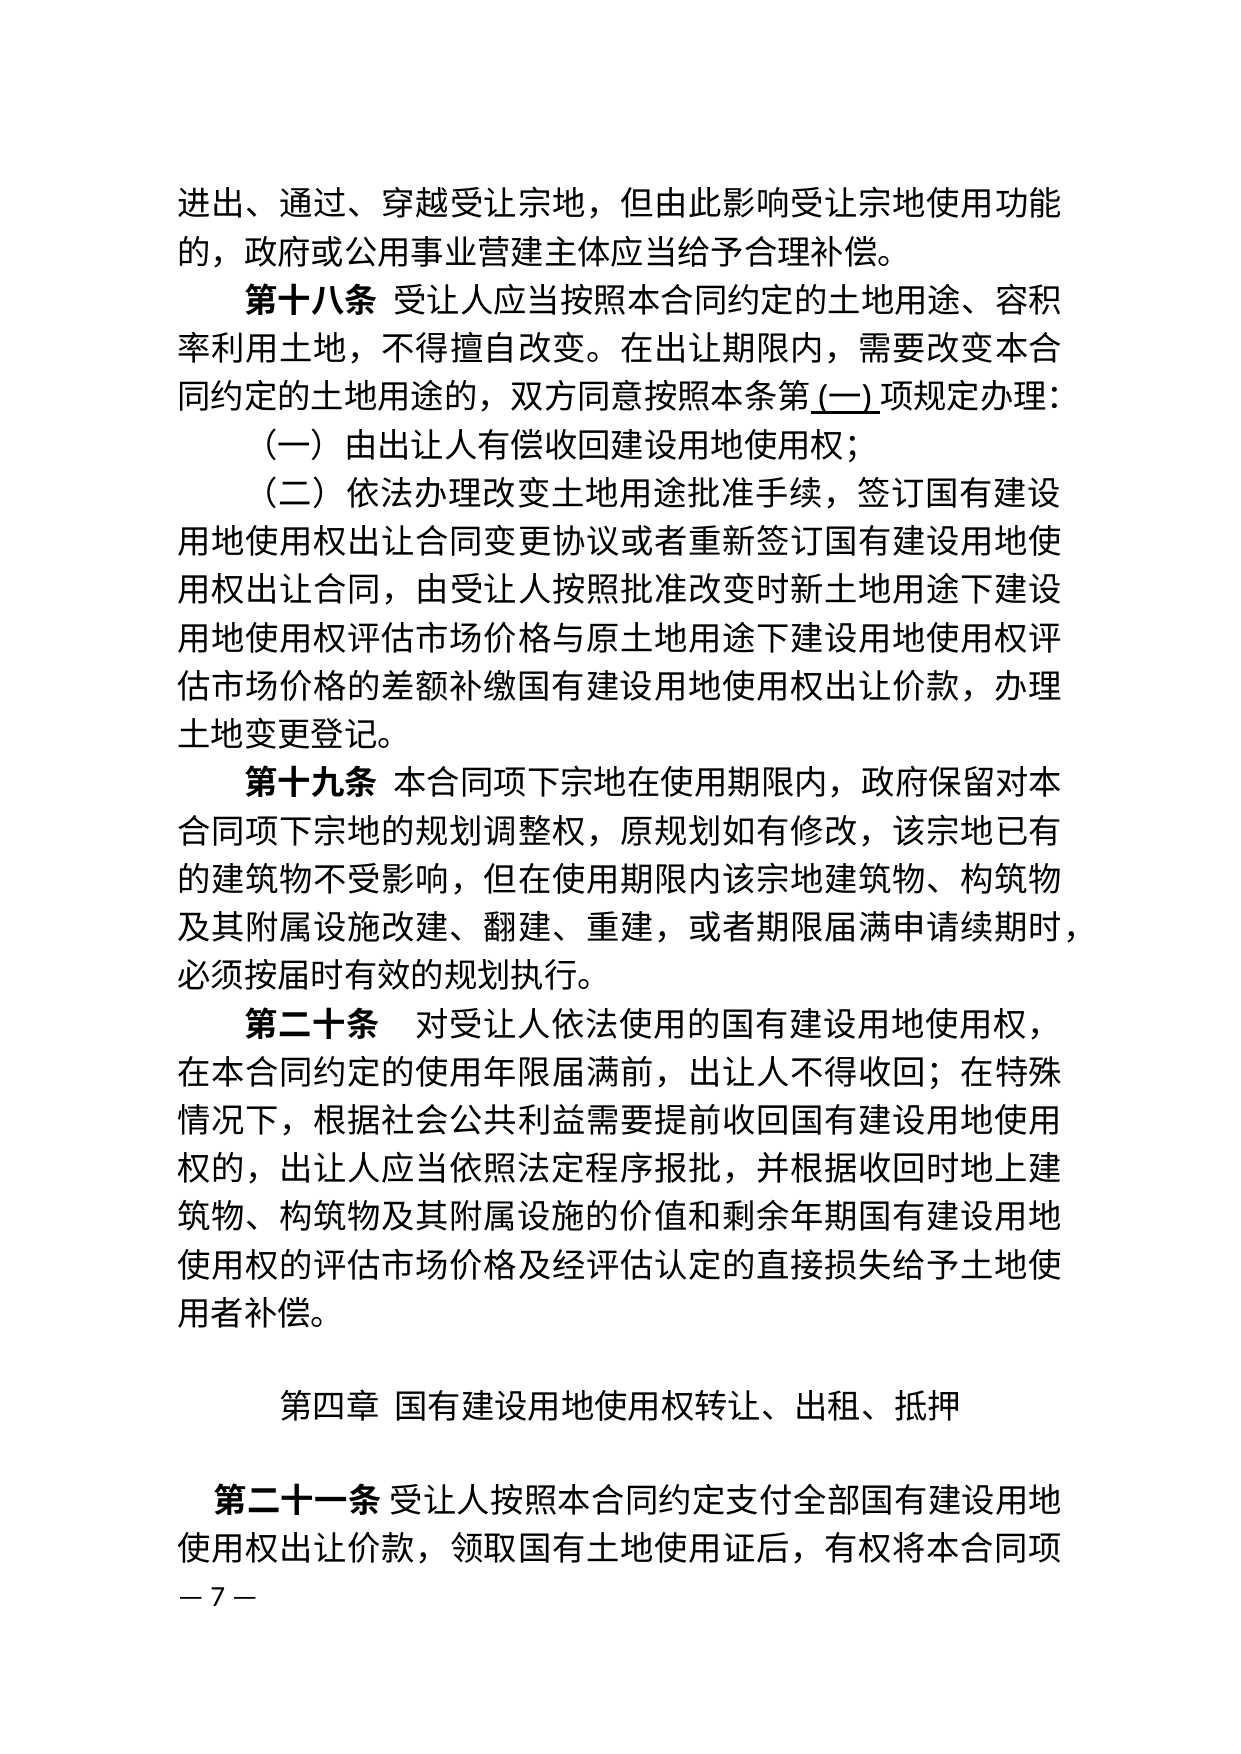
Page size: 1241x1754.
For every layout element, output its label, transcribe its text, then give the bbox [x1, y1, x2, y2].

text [177, 177, 1063, 274]
text 第二十条 对受让人依法使用的国有建设用地使用权，在本合同约定的使用年限届满前，出让人不得收回；在特殊情况下，根据社会公共利益需要提前收回国有建设用地使用权的，出让人应当依照法定程序报批，并根据收回时地上建筑物、构筑物及其附属设施的价值和剩余年期国有建设用地使用权的评估市场价格及经评估认定的直接损失给予土地使用者补偿。 [177, 997, 1063, 1335]
text （二）依法办理改变土地用途批准手续，签订国有建设用地使用权出让合同变更协议或者重新签订国有建设用地使用权出让合同，由受让人按照批准改变时新土地用途下建设用地使用权评估市场价格与原土地用途下建设用地使用权评估市场价格的差额补缴国有建设用地使用权出让价款，办理土地变更登记。 [177, 467, 1063, 756]
text （一）由出让人有偿收回建设用地使用权； [177, 418, 1063, 467]
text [177, 1474, 1063, 1570]
text 第十九条 本合同项下宗地在使用期限内，政府保留对本合同项下宗地的规划调整权，原规划如有修改，该宗地已有的建筑物不受影响，但在使用期限内该宗地建筑物、构筑物及其附属设施改建、翻建、重建，或者期限届满申请续期时，必须按届时有效的规划执行。 [177, 756, 1063, 997]
text 第十八条 受让人应当按照本合同约定的土地用途、容积率利用土地，不得擅自改变。在出让期限内，需要改变本合同约定的土地用途的，双方同意按照本条第 (一) 项规定办理： [177, 274, 1063, 418]
text 第四章 国有建设用地使用权转让、出租、抵押 [177, 1380, 1063, 1428]
